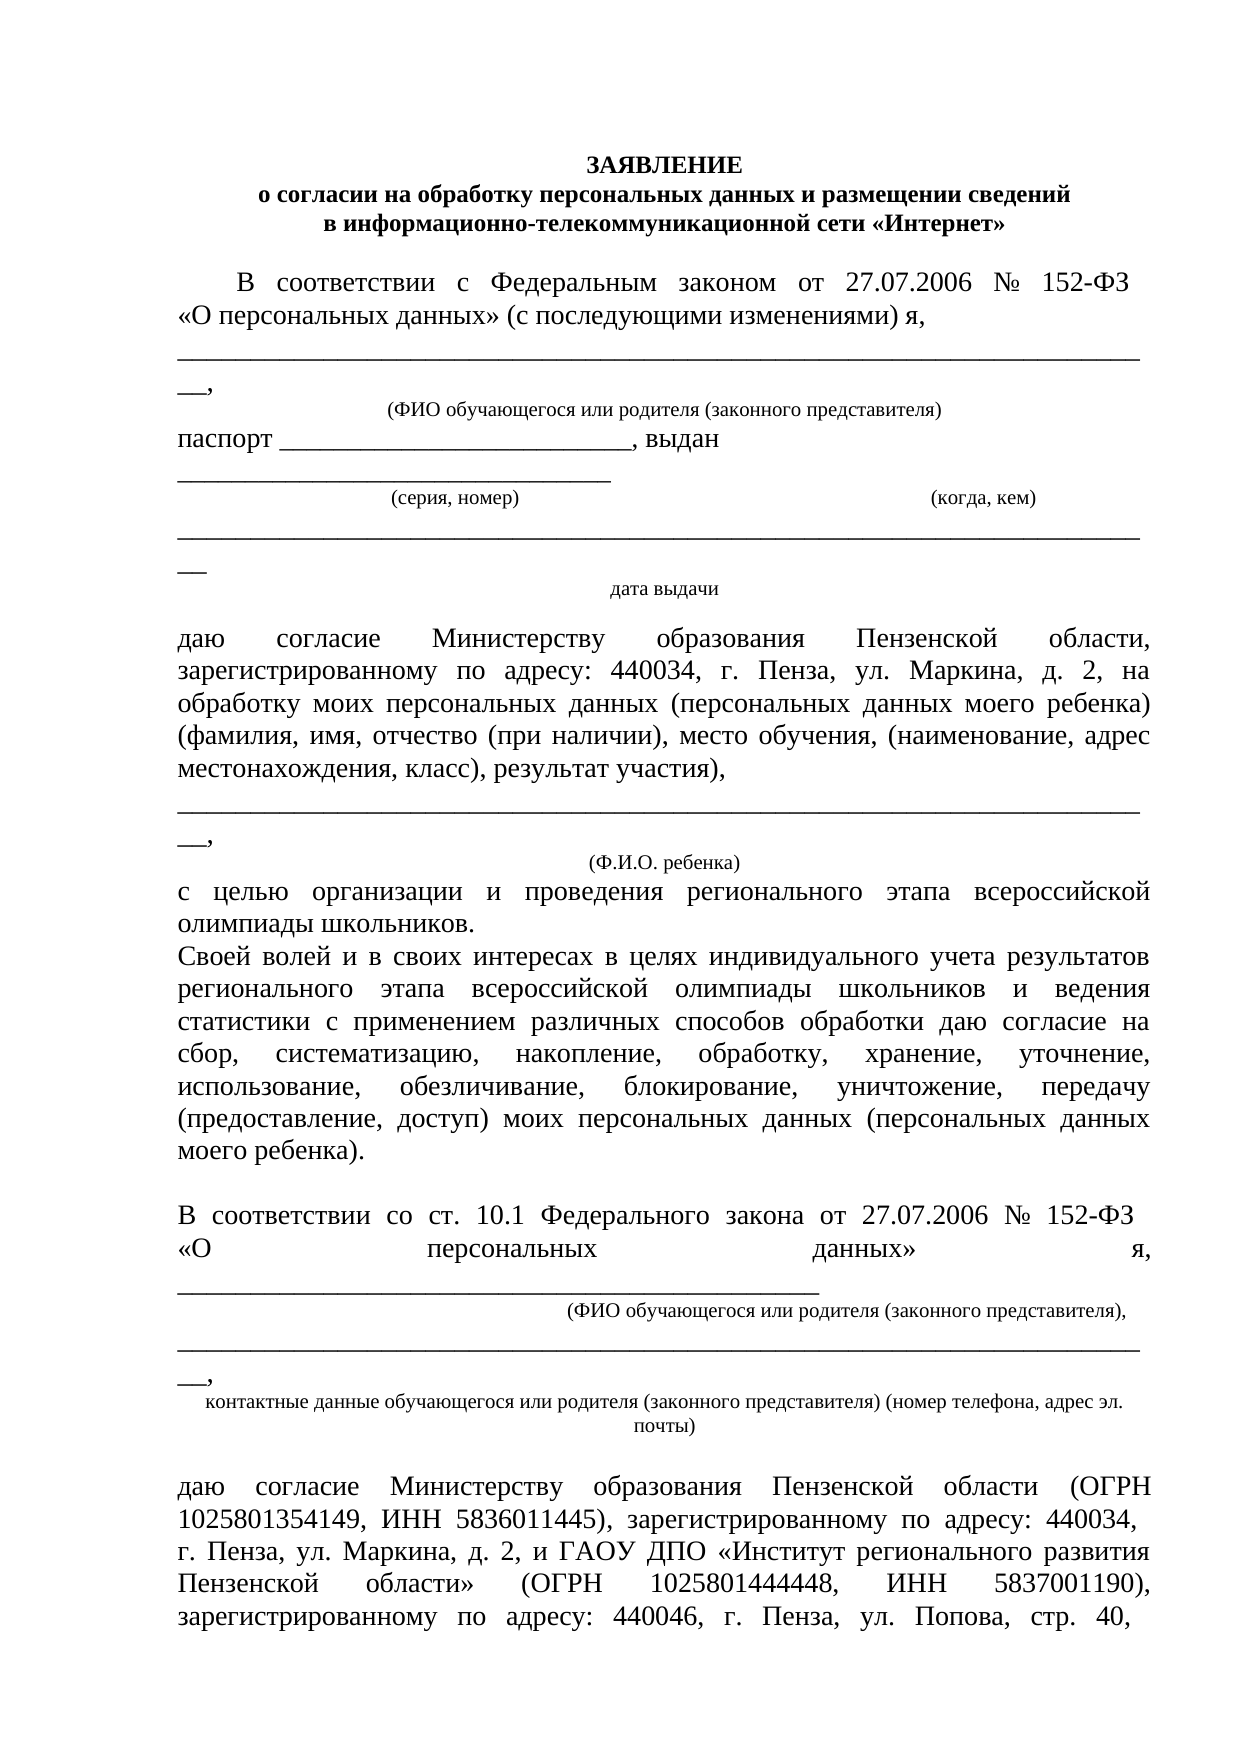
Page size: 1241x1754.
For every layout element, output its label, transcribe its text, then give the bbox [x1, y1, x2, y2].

text дата выдачи [177, 576, 1152, 600]
text ____________________________________________________________________, [177, 1322, 1152, 1389]
text (ФИО обучающегося или родителя (законного представителя) [177, 397, 1152, 421]
text ____________________________________________________________________, [177, 783, 1152, 850]
text даю согласие Министерству образования Пензенской области, зарегистрированному по адресу: 440034, г. Пенза, ул. Маркина, д. 2, на обработку моих персональных данных (персональных данных моего ребенка) (фамилия, имя, отчество (при наличии), место обучения, (наименование, адрес местонахождения, класс), результат участия), [177, 621, 1152, 783]
text ____________________________________________________________________, [177, 330, 1152, 397]
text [177, 1469, 1152, 1631]
text с целью организации и проведения регионального этапа всероссийской олимпиады школьников. [177, 874, 1152, 939]
text о согласии на обработку персональных данных и размещении сведений [177, 179, 1152, 208]
text контактные данные обучающегося или родителя (законного представителя) (номер телефона, адрес эл. почты) [177, 1389, 1152, 1437]
text паспорт __________________________, выдан ________________________________ [177, 421, 1152, 485]
text (серия, номер) (когда, кем) [177, 485, 1152, 509]
text (ФИО обучающегося или родителя (законного представителя), [177, 1298, 1152, 1322]
text (Ф.И.О. ребенка) [177, 850, 1152, 874]
text В соответствии с Федеральным законом от 27.07.2006 № 152-ФЗ «О персональных данных» (с последующими изменениями) я, [177, 266, 1152, 330]
text Своей волей и в своих интересах в целях индивидуального учета результатов регионального этапа всероссийской олимпиады школьников и ведения статистики с применением различных способов обработки даю согласие на сбор, систематизацию, накопление, обработку, хранение, уточнение, использование, обезличивание, блокирование, уничтожение, передачу (предоставление, доступ) моих персональных данных (персональных данных моего ребенка). [177, 939, 1152, 1166]
text ____________________________________________________________________ [177, 509, 1152, 576]
text В соответствии со ст. 10.1 Федерального закона от 27.07.2006 № 152-ФЗ «О персональных данных» я, ____________________________________________ [177, 1198, 1152, 1298]
text в информационно-телекоммуникационной сети «Интернет» [177, 208, 1152, 237]
text ЗАЯВЛЕНИЕ [177, 151, 1152, 179]
